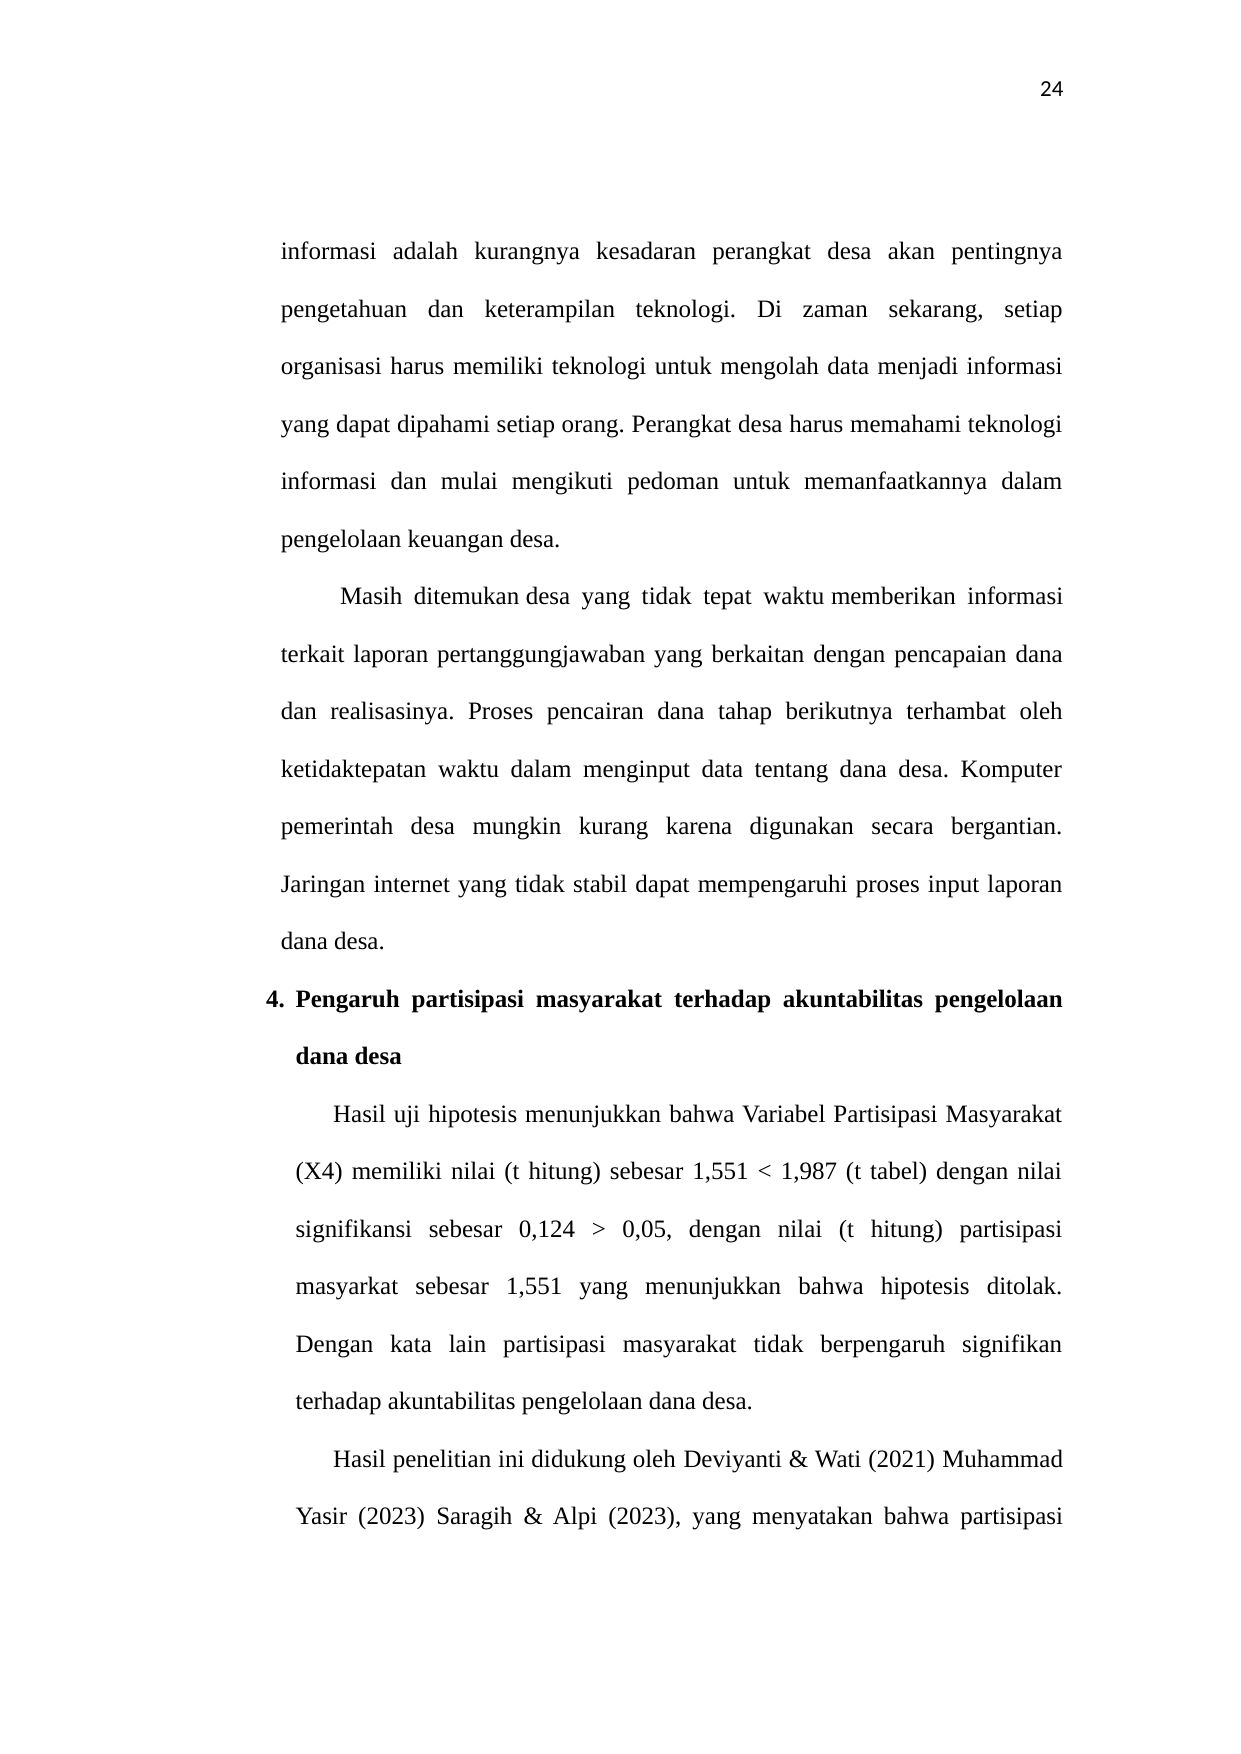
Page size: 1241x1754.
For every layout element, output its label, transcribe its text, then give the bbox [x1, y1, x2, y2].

list Pengaruh partisipasi masyarakat terhadap akuntabilitas pengelolaan dana desa [266, 984, 1063, 1070]
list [281, 236, 1063, 552]
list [295, 1444, 1063, 1530]
list Hasil uji hipotesis menunjukkan bahwa Variabel Partisipasi Masyarakat (X4) memiliki nilai (t hitung) sebesar 1,551 < 1,987 (t tabel) dengan nilai signifikansi sebesar 0,124 > 0,05, dengan nilai (t hitung) partisipasi masyarkat sebesar 1,551 yang menunjukkan bahwa hipotesis ditolak. Dengan kata lain partisipasi masyarakat tidak berpengaruh signifikan terhadap akuntabilitas pengelolaan dana desa. [295, 1099, 1063, 1415]
list Masih ditemukan desa yang tidak tepat waktu memberikan informasi terkait laporan pertanggungjawaban yang berkaitan dengan pencapaian dana dan realisasinya. Proses pencairan dana tahap berikutnya terhambat oleh ketidaktepatan waktu dalam menginput data tentang dana desa. Komputer pemerintah desa mungkin kurang karena digunakan secara bergantian. Jaringan internet yang tidak stabil dapat mempengaruhi proses input laporan dana desa. [281, 581, 1063, 955]
